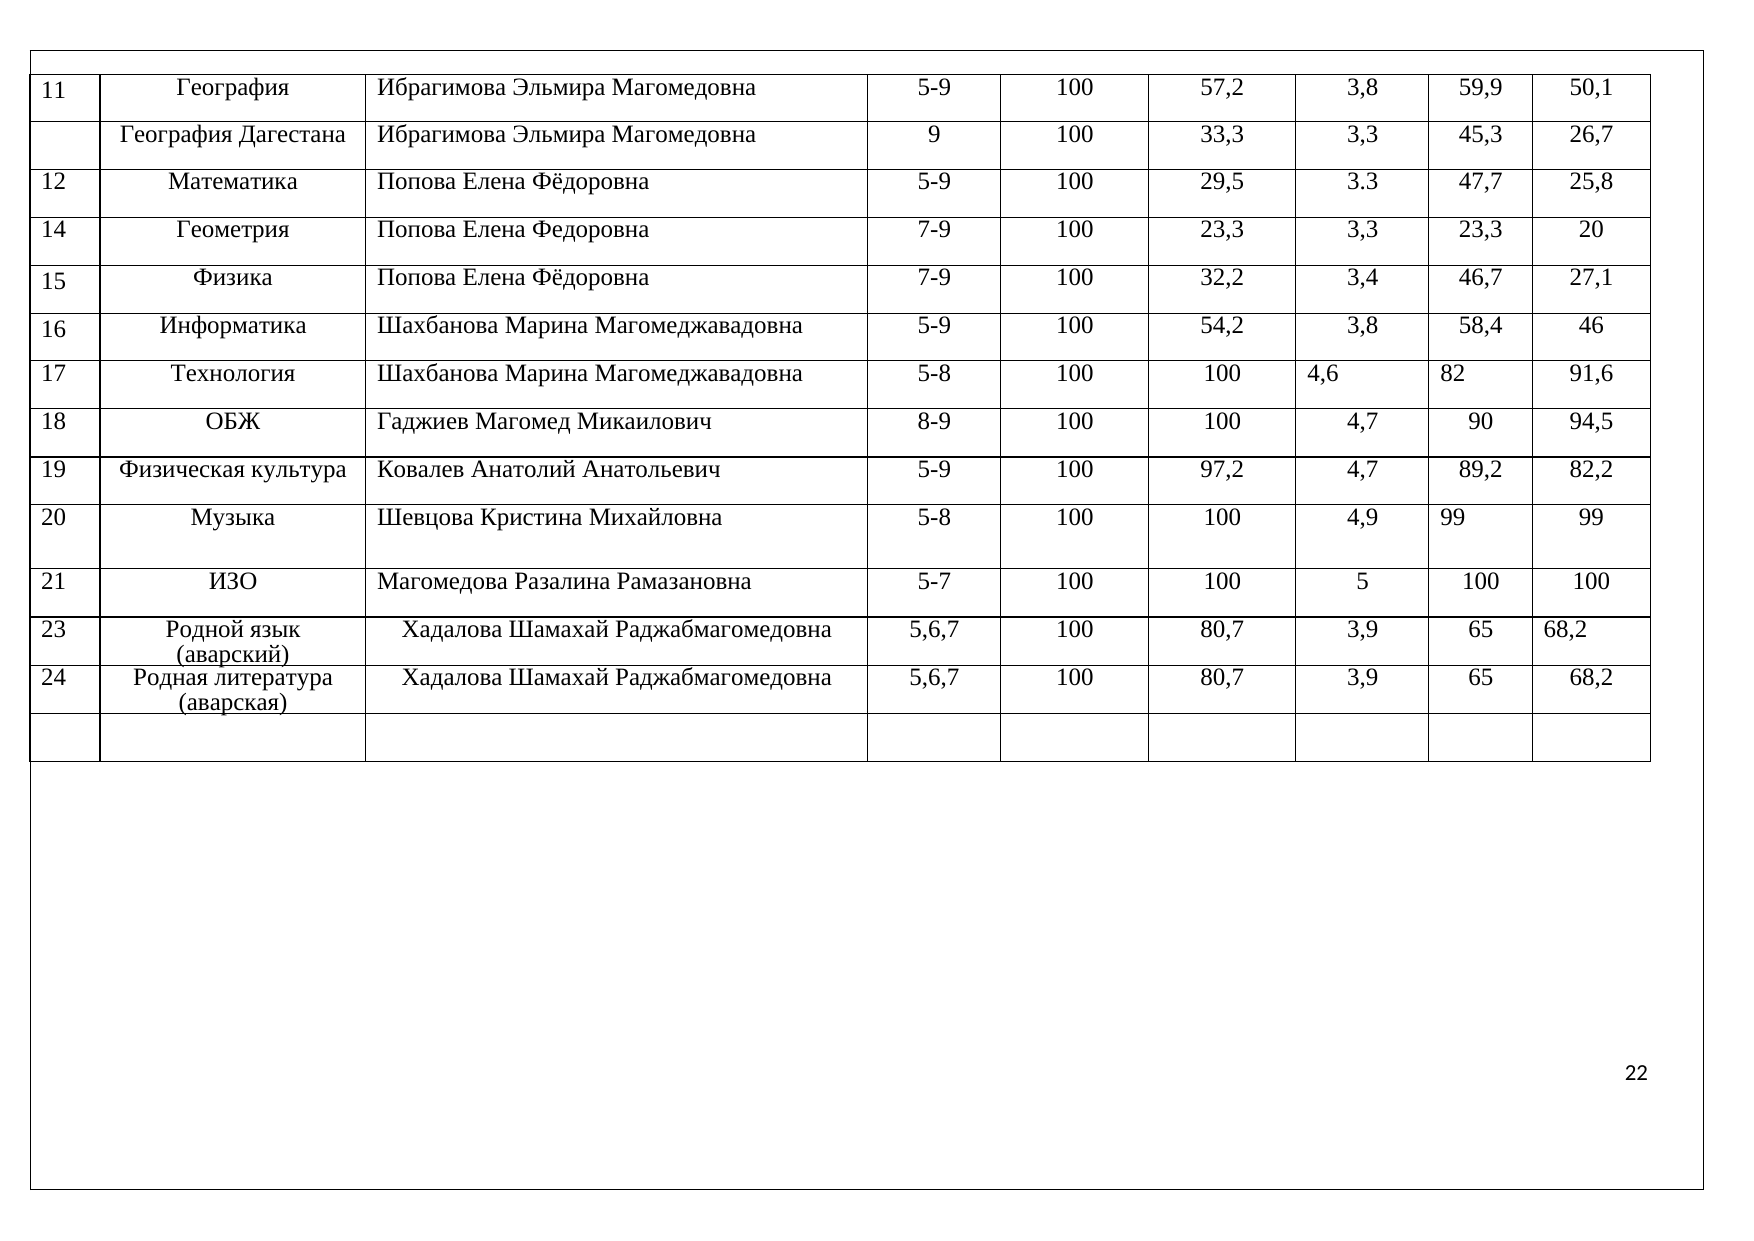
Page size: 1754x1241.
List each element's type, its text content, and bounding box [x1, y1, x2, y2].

table_cell Попова Елена Федоровна [366, 218, 867, 265]
table_cell 100 [1001, 122, 1148, 169]
table_cell 5-9 [868, 75, 1000, 121]
table_cell Геометрия [101, 218, 365, 265]
table_cell 100 [1001, 569, 1148, 616]
table_cell 11 [31, 75, 99, 121]
table_cell 33,3 [1149, 122, 1295, 169]
table_cell 99 [1533, 505, 1650, 568]
table_cell 20 [1533, 218, 1650, 265]
table_cell 80,7 [1149, 618, 1295, 664]
table_cell Шахбанова Марина Магомеджавадовна [366, 314, 867, 360]
table_cell [1296, 714, 1428, 761]
table_cell 46 [1533, 314, 1650, 360]
table_cell ОБЖ [101, 409, 365, 456]
table_cell Технология [101, 361, 365, 408]
table_cell 100 [1001, 361, 1148, 408]
table_cell 47,7 [1429, 170, 1532, 217]
table_cell 4,6 [1296, 361, 1428, 408]
table_cell 27,1 [1533, 266, 1650, 313]
table_cell Информатика [101, 314, 365, 360]
table_cell 100 [1429, 569, 1532, 616]
table_cell [31, 122, 99, 169]
table_cell 18 [31, 409, 99, 456]
table_cell 29,5 [1149, 170, 1295, 217]
table_cell 12 [31, 170, 99, 217]
table_cell 16 [31, 314, 99, 360]
table_cell 5-9 [868, 458, 1000, 504]
table_cell 17 [31, 361, 99, 408]
table_cell Шахбанова Марина Магомеджавадовна [366, 361, 867, 408]
table_cell 3.3 [1296, 170, 1428, 217]
table_cell 21 [31, 569, 99, 616]
table_cell 23,3 [1149, 218, 1295, 265]
table_cell [1001, 714, 1148, 761]
table_cell 24 [31, 666, 99, 713]
table_cell 32,2 [1149, 266, 1295, 313]
table_cell 4,9 [1296, 505, 1428, 568]
table_cell 100 [1001, 458, 1148, 504]
table_cell 100 [1001, 409, 1148, 456]
table_cell Физика [101, 266, 365, 313]
table_cell 46,7 [1429, 266, 1532, 313]
table_cell 100 [1149, 409, 1295, 456]
table_cell [101, 714, 365, 761]
table_cell Ибрагимова Эльмира Магомедовна [366, 122, 867, 169]
table_cell 100 [1001, 666, 1148, 713]
table_cell 25,8 [1533, 170, 1650, 217]
table_cell 3,9 [1296, 618, 1428, 664]
table_cell 89,2 [1429, 458, 1532, 504]
table_cell ИЗО [101, 569, 365, 616]
table_cell География Дагестана [101, 122, 365, 169]
table_cell [366, 714, 867, 761]
table_cell 57,2 [1149, 75, 1295, 121]
table_cell 5-9 [868, 314, 1000, 360]
table_cell 19 [31, 458, 99, 504]
table_cell 100 [1001, 218, 1148, 265]
table_cell 5,6,7 [868, 618, 1000, 664]
table_cell 82,2 [1533, 458, 1650, 504]
table_cell 100 [1001, 75, 1148, 121]
table_cell 100 [1149, 361, 1295, 408]
table_cell 3,8 [1296, 75, 1428, 121]
table_cell 23 [31, 618, 99, 664]
table_cell Ковалев Анатолий Анатольевич [366, 458, 867, 504]
table_cell 15 [31, 266, 99, 313]
table_cell 3,4 [1296, 266, 1428, 313]
table_cell 100 [1001, 314, 1148, 360]
table_cell 68,2 [1533, 618, 1650, 664]
table_cell 5 [1296, 569, 1428, 616]
table_cell Физическая культура [101, 458, 365, 504]
table_cell Родная литература (аварская) [101, 666, 365, 713]
table_cell 5-8 [868, 505, 1000, 568]
table_cell География [101, 75, 365, 121]
table_cell Хадалова Шамахай Раджабмагомедовна [366, 666, 867, 713]
table_cell [1533, 714, 1650, 761]
table_cell Музыка [101, 505, 365, 568]
table_cell 23,3 [1429, 218, 1532, 265]
table_cell 91,6 [1533, 361, 1650, 408]
table_cell 59,9 [1429, 75, 1532, 121]
table_cell 45,3 [1429, 122, 1532, 169]
table_cell 100 [1149, 569, 1295, 616]
table_cell 90 [1429, 409, 1532, 456]
table_cell 8-9 [868, 409, 1000, 456]
table_cell 80,7 [1149, 666, 1295, 713]
table_cell 50,1 [1533, 75, 1650, 121]
table_cell 97,2 [1149, 458, 1295, 504]
table_cell Попова Елена Фёдоровна [366, 266, 867, 313]
table_cell 3,9 [1296, 666, 1428, 713]
table_cell 68,2 [1533, 666, 1650, 713]
table_cell Магомедова Разалина Рамазановна [366, 569, 867, 616]
table_cell 3,3 [1296, 122, 1428, 169]
table_cell 4,7 [1296, 409, 1428, 456]
table_cell 100 [1001, 266, 1148, 313]
table_cell 5-7 [868, 569, 1000, 616]
table_cell 100 [1533, 569, 1650, 616]
table_cell [868, 714, 1000, 761]
table_cell [1429, 714, 1532, 761]
table_cell 4,7 [1296, 458, 1428, 504]
table_cell 100 [1001, 618, 1148, 664]
table_cell 82 [1429, 361, 1532, 408]
table_cell 100 [1149, 505, 1295, 568]
table_cell 20 [31, 505, 99, 568]
table_cell 7-9 [868, 218, 1000, 265]
table_cell 3,3 [1296, 218, 1428, 265]
table_cell [1149, 714, 1295, 761]
table_cell 7-9 [868, 266, 1000, 313]
table_cell 5,6,7 [868, 666, 1000, 713]
table_cell 100 [1001, 505, 1148, 568]
table_cell [31, 714, 99, 761]
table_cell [366, 75, 867, 121]
table_cell 94,5 [1533, 409, 1650, 456]
table_cell 65 [1429, 666, 1532, 713]
table_cell 26,7 [1533, 122, 1650, 169]
table_cell 5-9 [868, 170, 1000, 217]
table_cell 54,2 [1149, 314, 1295, 360]
table_cell 99 [1429, 505, 1532, 568]
table_cell Хадалова Шамахай Раджабмагомедовна [366, 618, 867, 664]
table_cell Шевцова Кристина Михайловна [366, 505, 867, 568]
table_cell Математика [101, 170, 365, 217]
table_cell 9 [868, 122, 1000, 169]
table_cell Гаджиев Магомед Микаилович [366, 409, 867, 456]
table_cell 5-8 [868, 361, 1000, 408]
table_cell 58,4 [1429, 314, 1532, 360]
table_cell 14 [31, 218, 99, 265]
table_cell 65 [1429, 618, 1532, 664]
table_cell Попова Елена Фёдоровна [366, 170, 867, 217]
table_cell Родной язык (аварский) [101, 618, 365, 664]
table_cell 100 [1001, 170, 1148, 217]
table_cell 3,8 [1296, 314, 1428, 360]
